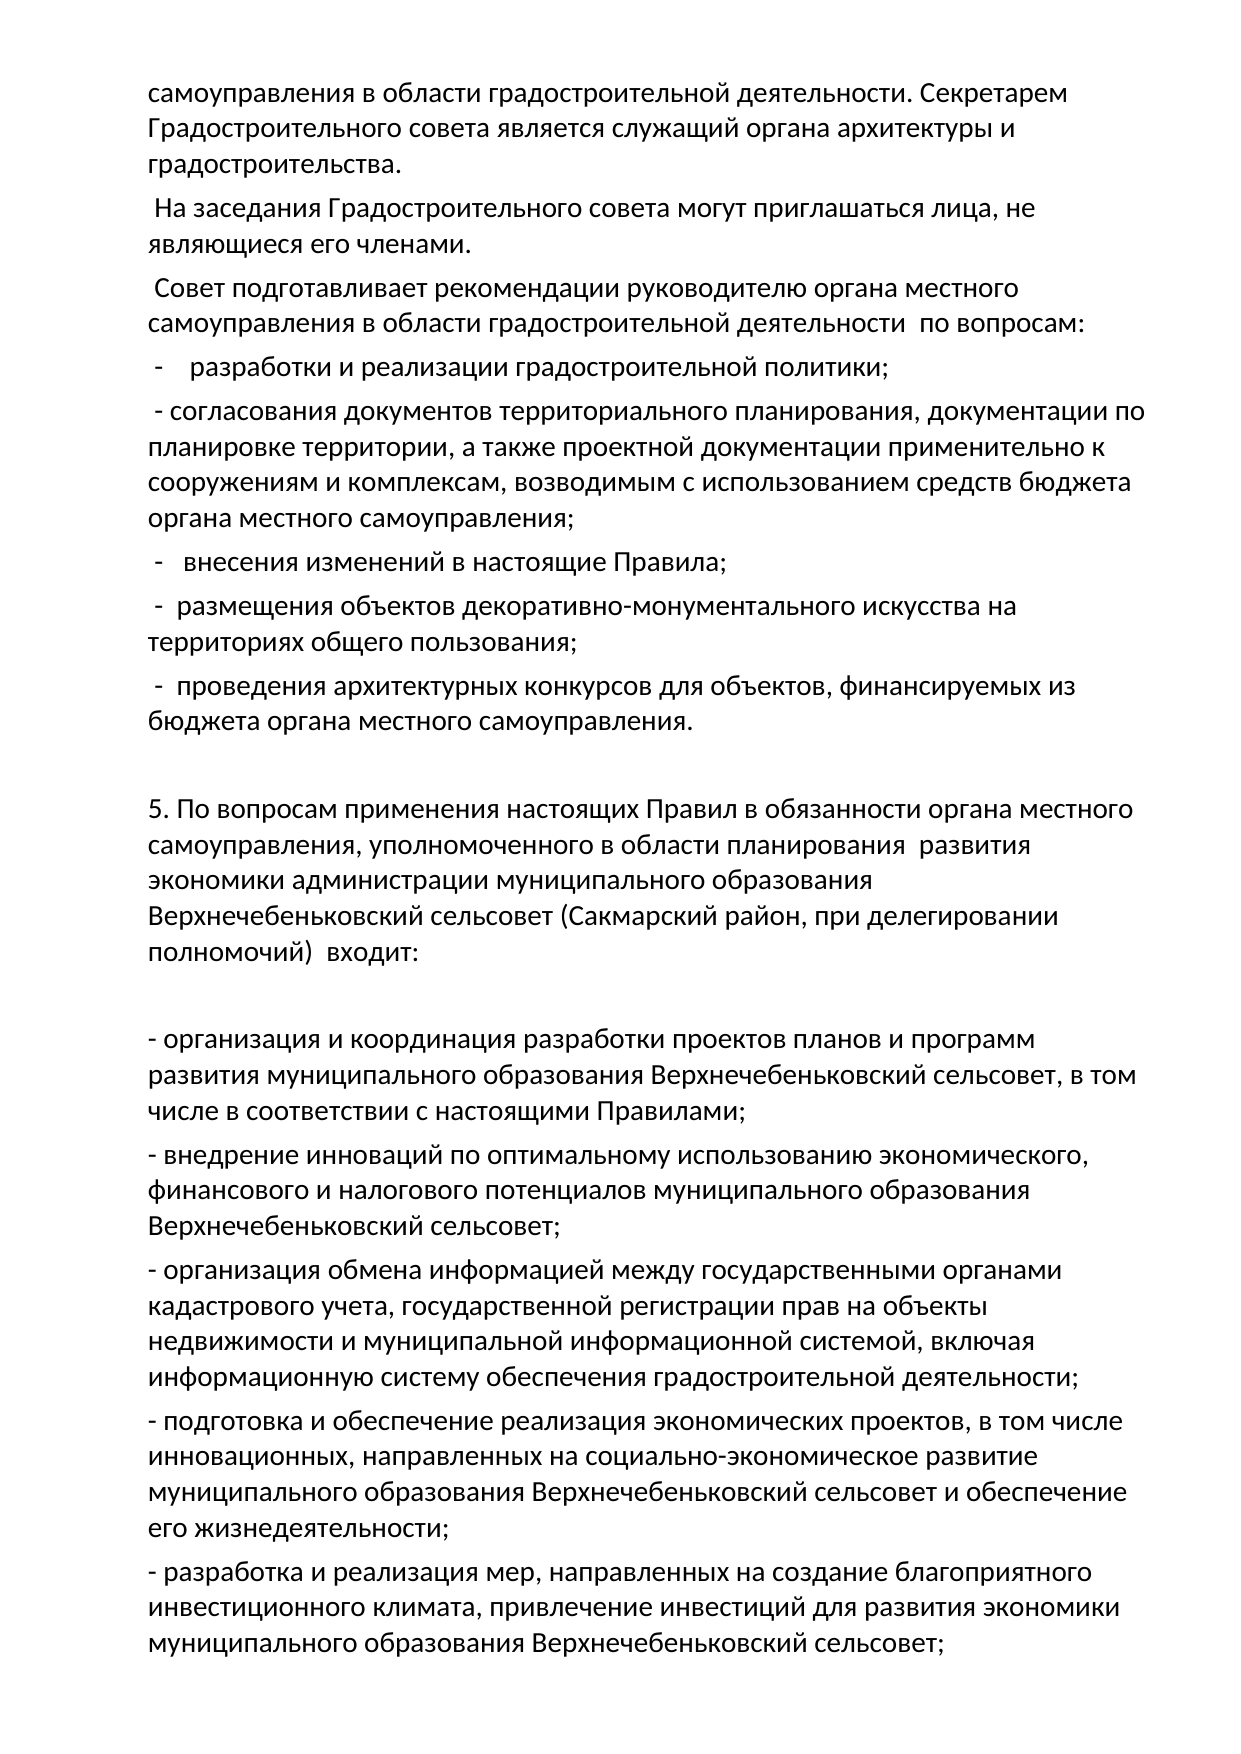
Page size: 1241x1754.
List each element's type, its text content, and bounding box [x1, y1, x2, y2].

text - проведения архитектурных конкурсов для объектов, финансируемых из бюджета органа местного самоуправления. [148, 667, 1152, 738]
text - организация обмена информацией между государственными органами кадастрового учета, государственной регистрации прав на объекты недвижимости и муниципальной информационной системой, включая информационную систему обеспечения градостроительной деятельности; [148, 1251, 1152, 1393]
text - размещения объектов декоративно-монументального искусства на территориях общего пользования; [148, 587, 1152, 658]
text Совет подготавливает рекомендации руководителю органа местного самоуправления в области градостроительной деятельности по вопросам: [148, 269, 1152, 340]
text 5. По вопросам применения настоящих Правил в обязанности органа местного самоуправления, уполномоченного в области планирования развития экономики администрации муниципального образования Верхнечебеньковский сельсовет (Сакмарский район, при делегировании полномочий) входит: [148, 790, 1152, 968]
text - согласования документов территориального планирования, документации по планировке территории, а также проектной документации применительно к сооружениям и комплексам, возводимым с использованием средств бюджета органа местного самоуправления; [148, 392, 1152, 535]
text - внесения изменений в настоящие Правила; [148, 543, 1152, 579]
text - разработки и реализации градостроительной политики; [148, 348, 1152, 384]
text На заседания Градостроительного совета могут приглашаться лица, не являющиеся его членами. [148, 189, 1152, 260]
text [148, 74, 1152, 181]
text - подготовка и обеспечение реализация экономических проектов, в том числе инновационных, направленных на социально-экономическое развитие муниципального образования Верхнечебеньковский сельсовет и обеспечение его жизнедеятельности; [148, 1402, 1152, 1544]
text - внедрение инноваций по оптимальному использованию экономического, финансового и налогового потенциалов муниципального образования Верхнечебеньковский сельсовет; [148, 1136, 1152, 1243]
text - разработка и реализация мер, направленных на создание благоприятного инвестиционного климата, привлечение инвестиций для развития экономики муниципального образования Верхнечебеньковский сельсовет; [148, 1553, 1152, 1659]
text - организация и координация разработки проектов планов и программ развития муниципального образования Верхнечебеньковский сельсовет, в том числе в соответствии с настоящими Правилами; [148, 1021, 1152, 1127]
